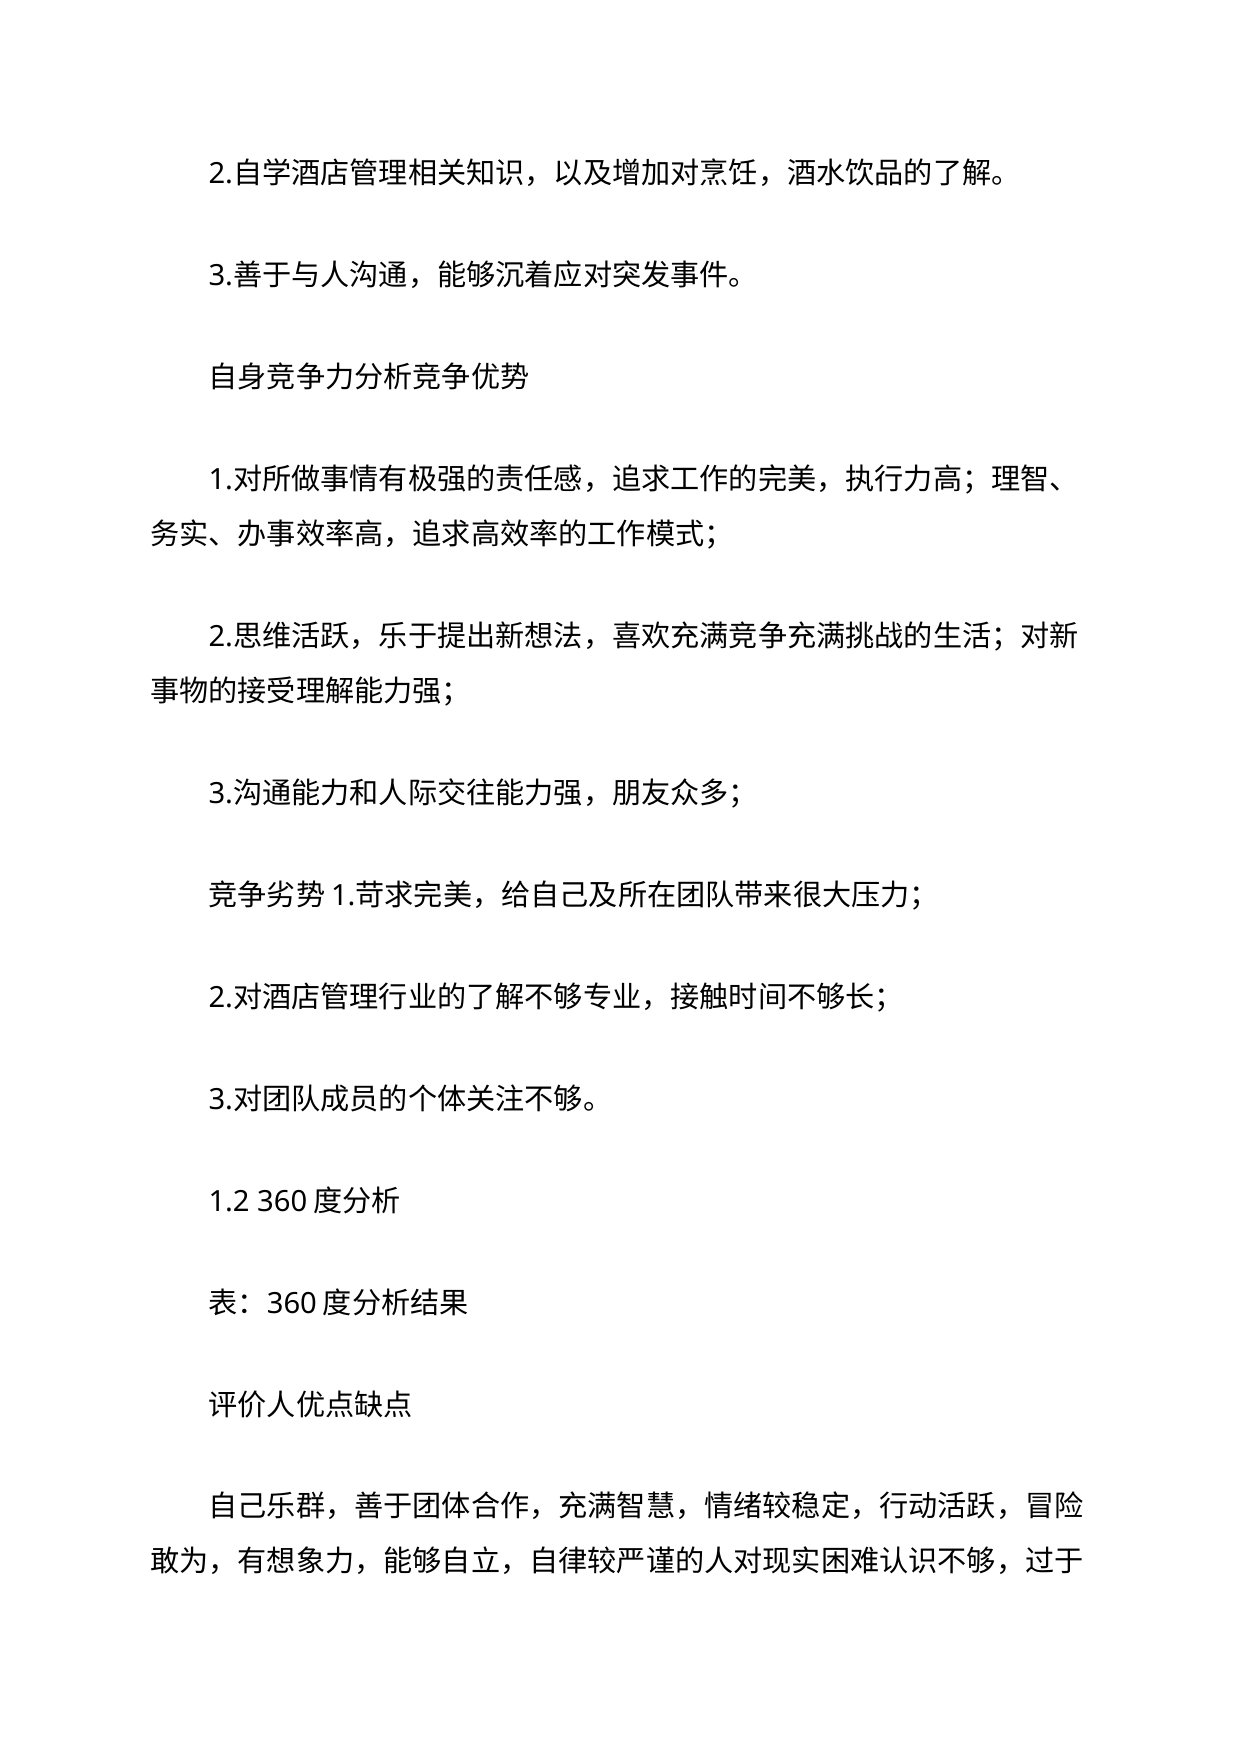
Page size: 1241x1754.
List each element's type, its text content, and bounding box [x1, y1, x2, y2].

text 表：360度分析结果 [150, 1279, 1090, 1322]
text 自身竞争力分析竞争优势 [150, 354, 1090, 396]
text 3.善于与人沟通，能够沉着应对突发事件。 [150, 252, 1090, 294]
text 2.思维活跃，乐于提出新想法，喜欢充满竞争充满挑战的生活；对新事物的接受理解能力强； [150, 612, 1090, 710]
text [150, 1483, 1090, 1580]
text 评价人优点缺点 [150, 1381, 1090, 1423]
text 1.对所做事情有极强的责任感，追求工作的完美，执行力高；理智、务实、办事效率高，追求高效率的工作模式； [150, 456, 1090, 553]
text 1.2 360度分析 [150, 1177, 1090, 1219]
text 3.沟通能力和人际交往能力强，朋友众多； [150, 769, 1090, 812]
text 2.自学酒店管理相关知识，以及增加对烹饪，酒水饮品的了解。 [150, 150, 1090, 192]
text 2.对酒店管理行业的了解不够专业，接触时间不够长； [150, 973, 1090, 1016]
text 竞争劣势1.苛求完美，给自己及所在团队带来很大压力； [150, 871, 1090, 914]
text 3.对团队成员的个体关注不够。 [150, 1075, 1090, 1118]
